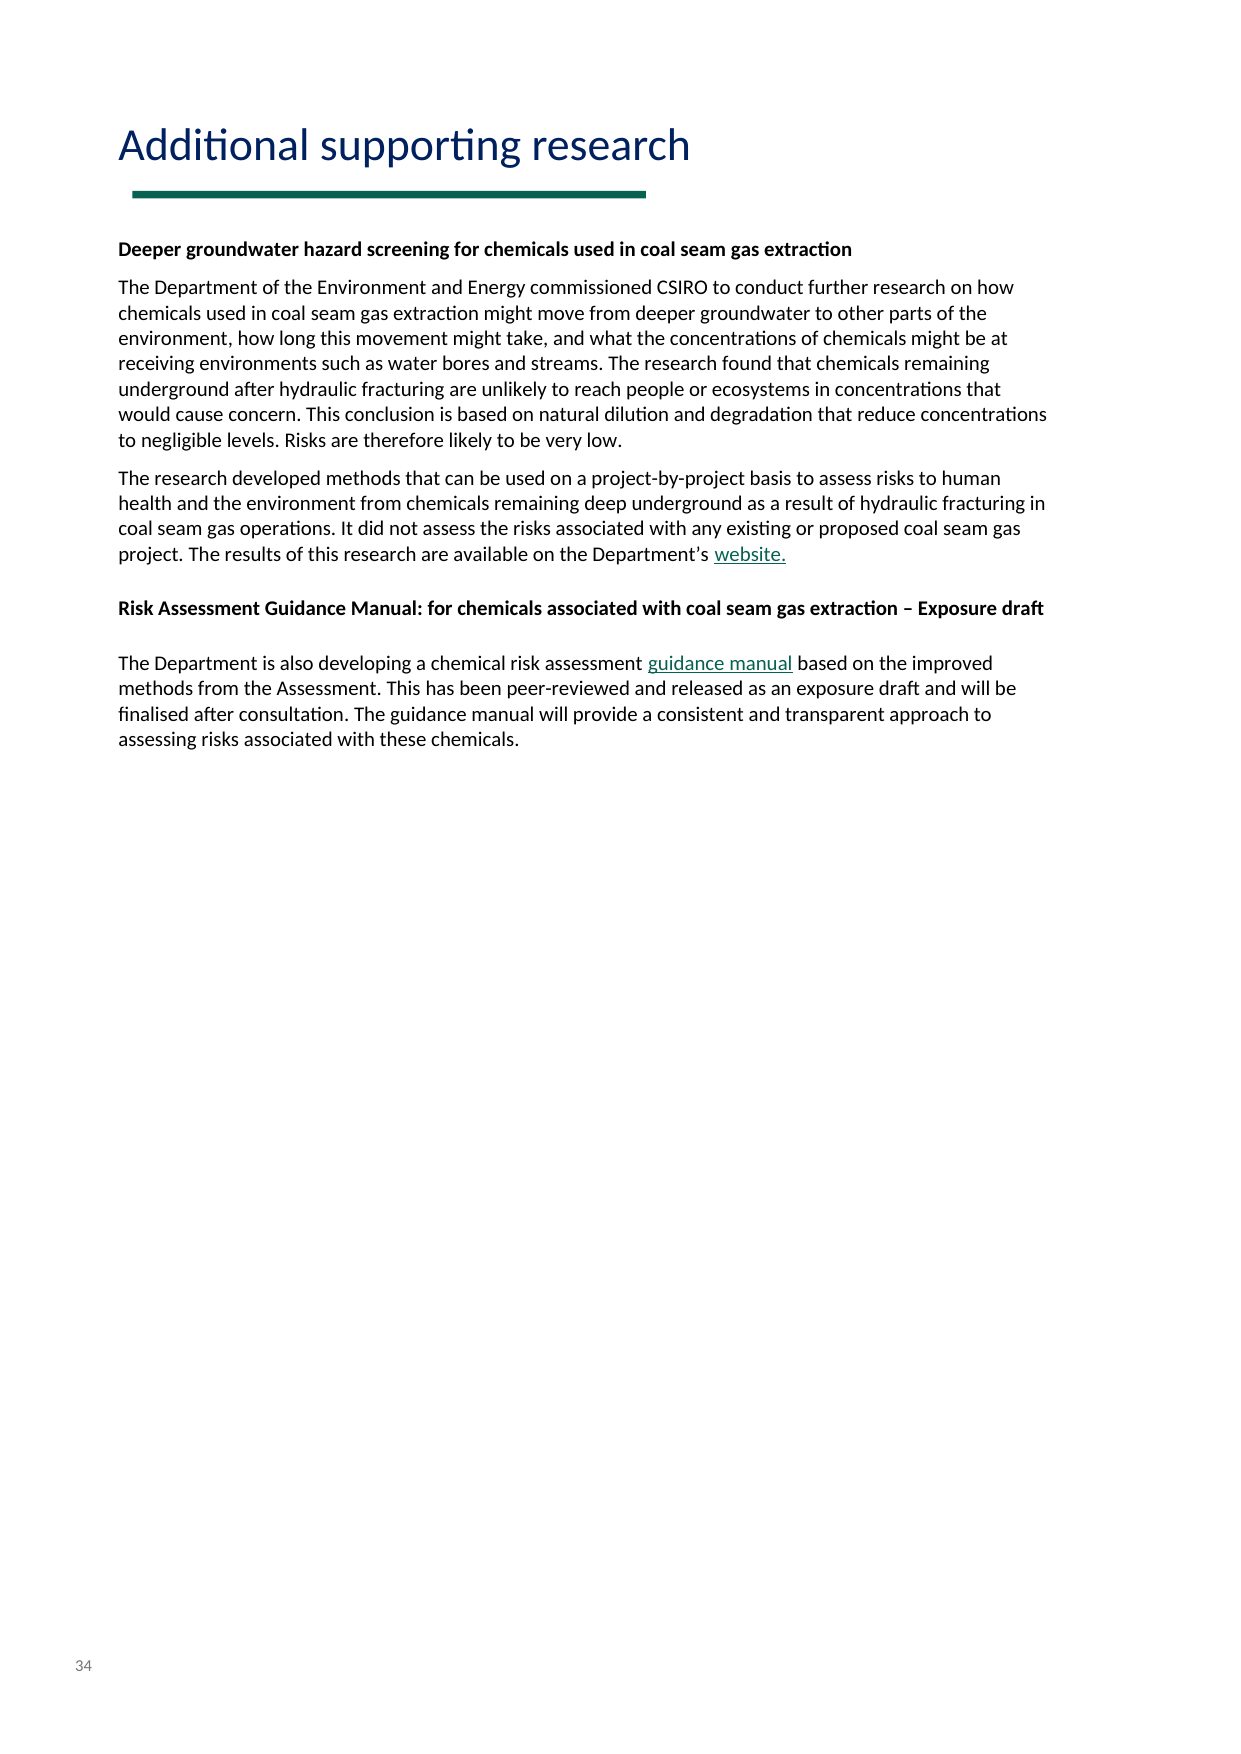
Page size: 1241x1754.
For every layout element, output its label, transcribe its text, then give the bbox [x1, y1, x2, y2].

text The Department is also developing a chemical risk assessment guidance manual based on the improved methods from the Assessment. This has been peer-reviewed and released as an exposure draft and will be finalised after consultation. The guidance manual will provide a consistent and transparent approach to assessing risks associated with these chemicals. [118, 650, 1057, 752]
text Deeper groundwater hazard screening for chemicals used in coal seam gas extraction [118, 236, 1057, 262]
text Risk Assessment Guidance Manual: for chemicals associated with coal seam gas extraction – Exposure draft [118, 596, 1057, 621]
text The Department of the Environment and Energy commissioned CSIRO to conduct further research on how chemicals used in coal seam gas extraction might move from deeper groundwater to other parts of the environment, how long this movement might take, and what the concentrations of chemicals might be at receiving environments such as water bores and streams. The research found that chemicals remaining underground after hydraulic fracturing are unlikely to reach people or ecosystems in concentrations that would cause concern. This conclusion is based on natural dilution and degradation that reduce concentrations to negligible levels. Risks are therefore likely to be very low. [118, 274, 1057, 452]
text Additional supporting research [118, 116, 1057, 171]
text The research developed methods that can be used on a project-by-project basis to assess risks to human health and the environment from chemicals remaining deep underground as a result of hydraulic fracturing in coal seam gas operations. It did not assess the risks associated with any existing or proposed coal seam gas project. The results of this research are available on the Department’s website. [118, 465, 1057, 566]
